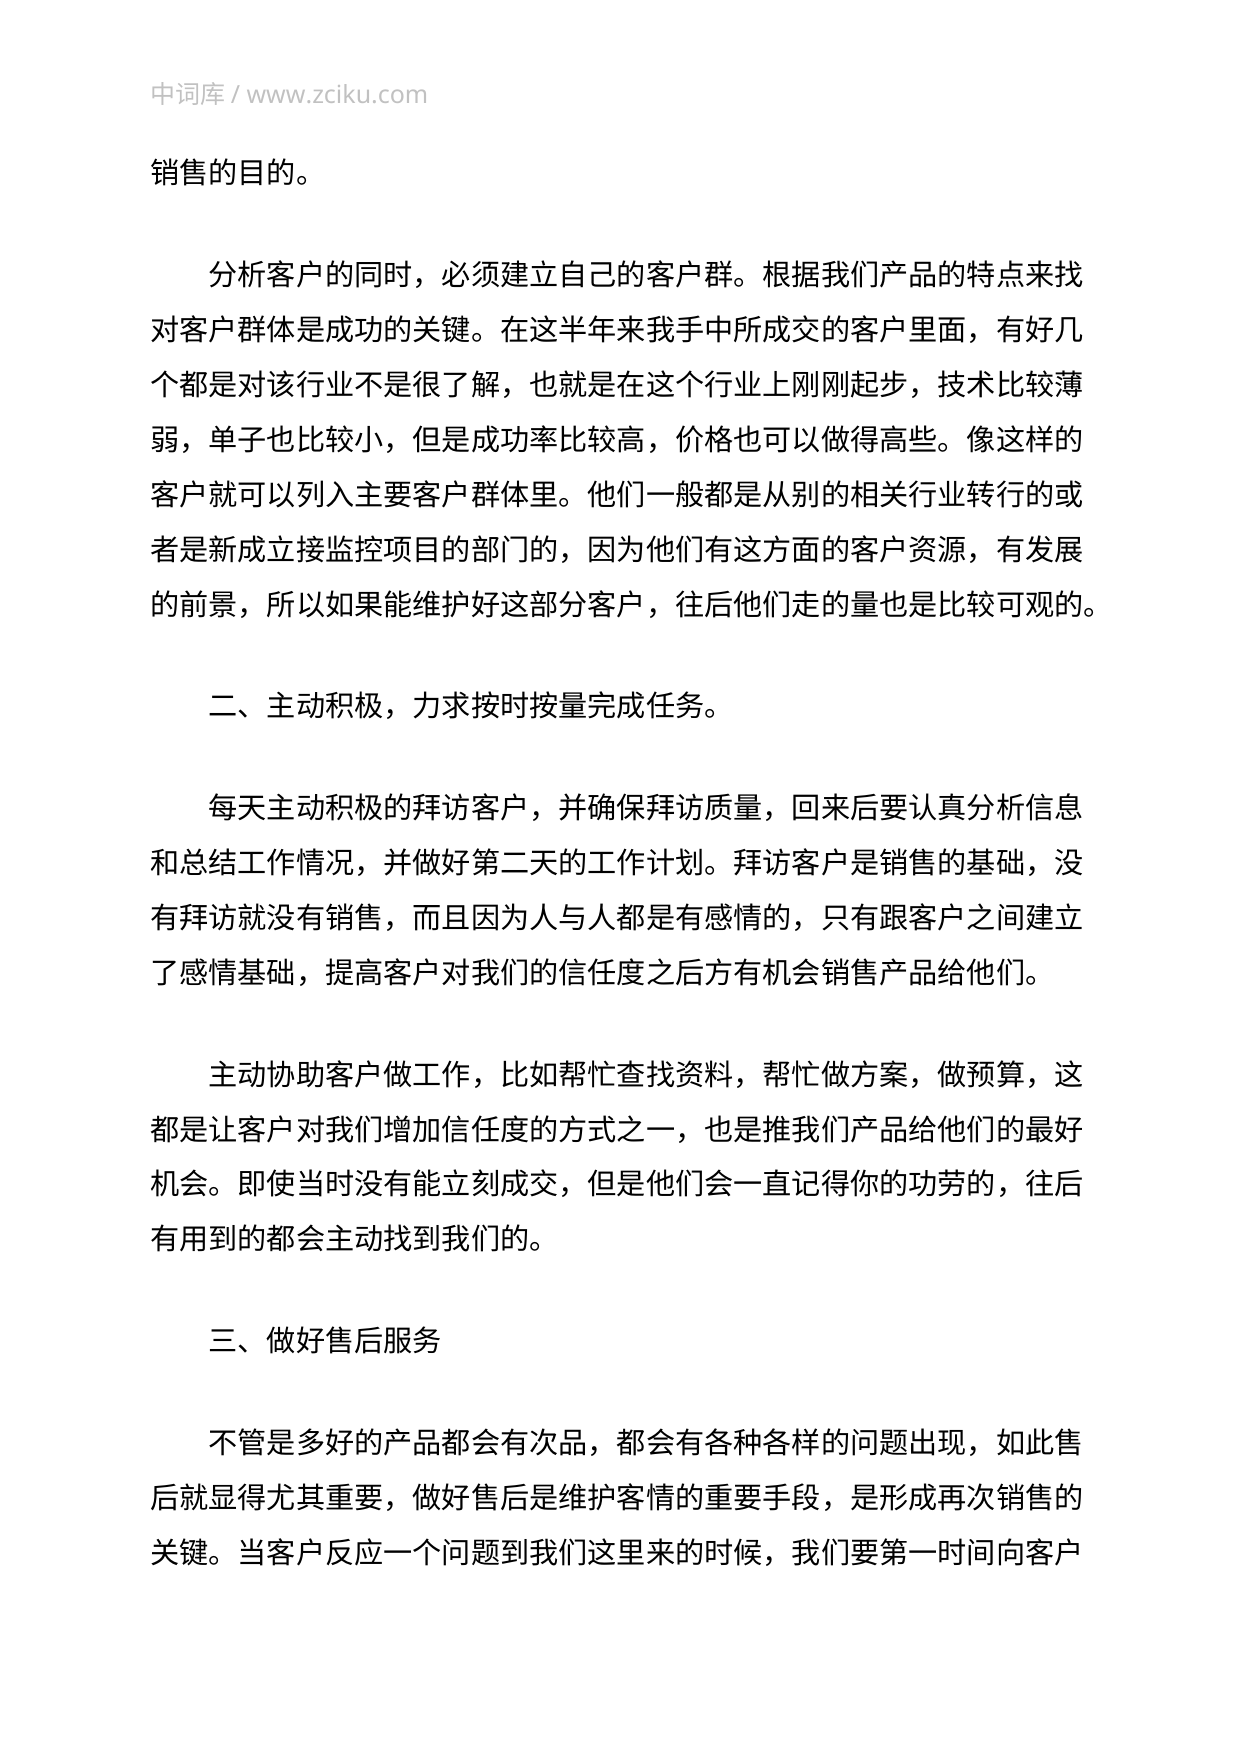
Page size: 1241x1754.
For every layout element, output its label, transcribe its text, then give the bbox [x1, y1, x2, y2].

text 二、主动积极，力求按时按量完成任务。 [150, 683, 1090, 725]
text 三、做好售后服务 [150, 1318, 1090, 1360]
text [150, 150, 1090, 192]
text 分析客户的同时，必须建立自己的客户群。根据我们产品的特点来找对客户群体是成功的关键。在这半年来我手中所成交的客户里面，有好几个都是对该行业不是很了解，也就是在这个行业上刚刚起步，技术比较薄弱，单子也比较小，但是成功率比较高，价格也可以做得高些。像这样的客户就可以列入主要客户群体里。他们一般都是从别的相关行业转行的或者是新成立接监控项目的部门的，因为他们有这方面的客户资源，有发展的前景，所以如果能维护好这部分客户，往后他们走的量也是比较可观的。 [150, 252, 1090, 623]
text 每天主动积极的拜访客户，并确保拜访质量，回来后要认真分析信息和总结工作情况，并做好第二天的工作计划。拜访客户是销售的基础，没有拜访就没有销售，而且因为人与人都是有感情的，只有跟客户之间建立了感情基础，提高客户对我们的信任度之后方有机会销售产品给他们。 [150, 785, 1090, 992]
text 主动协助客户做工作，比如帮忙查找资料，帮忙做方案，做预算，这都是让客户对我们增加信任度的方式之一，也是推我们产品给他们的最好机会。即使当时没有能立刻成交，但是他们会一直记得你的功劳的，往后有用到的都会主动找到我们的。 [150, 1051, 1090, 1258]
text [150, 1419, 1090, 1571]
